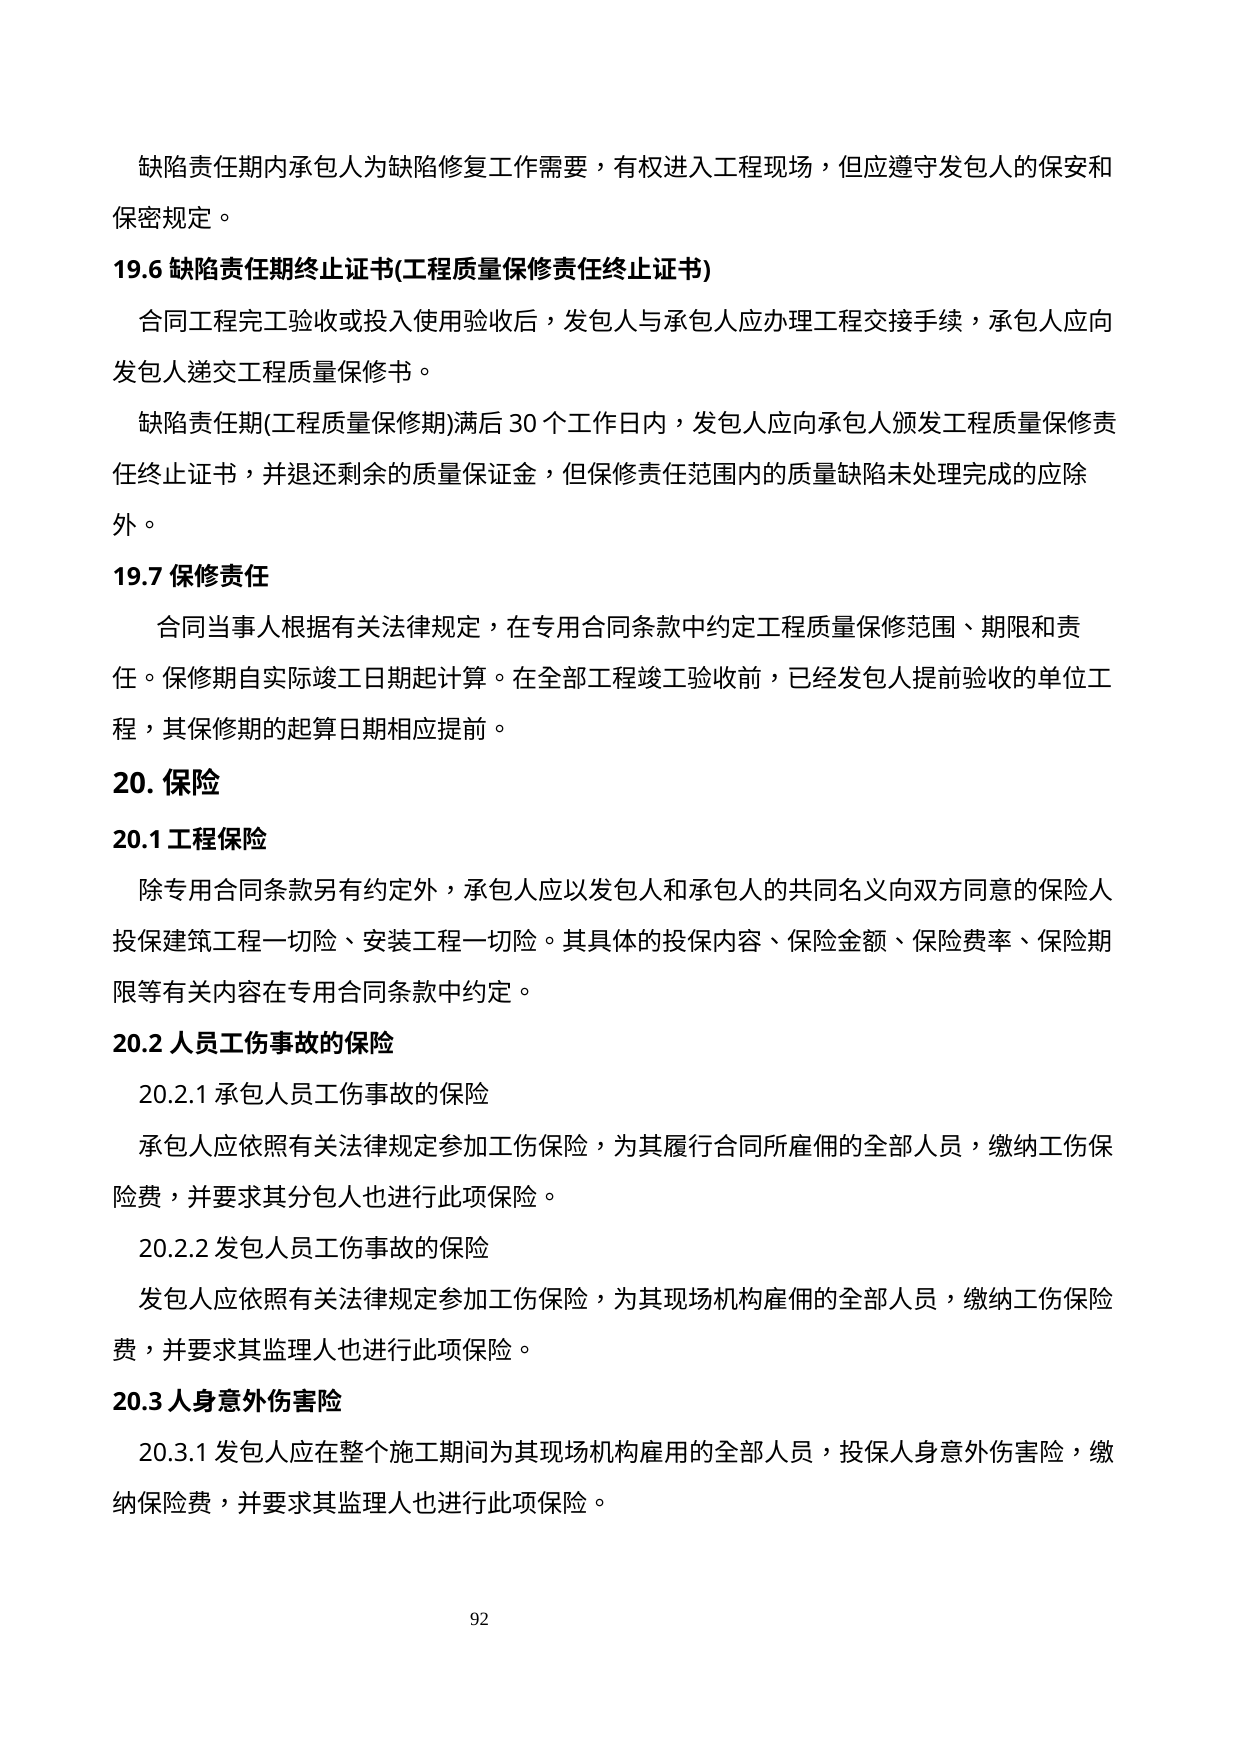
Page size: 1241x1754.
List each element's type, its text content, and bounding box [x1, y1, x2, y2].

text 缺陷责任期(工程质量保修期)满后30个工作日内，发包人应向承包人颁发工程质量保修责任终止证书，并退还剩余的质量保证金，但保修责任范围内的质量缺陷未处理完成的应除外。 [112, 405, 1128, 541]
text 发包人应依照有关法律规定参加工伤保险，为其现场机构雇佣的全部人员，缴纳工伤保险费，并要求其监理人也进行此项保险。 [112, 1281, 1128, 1366]
text 合同当事人根据有关法律规定，在专用合同条款中约定工程质量保修范围、期限和责任。保修期自实际竣工日期起计算。在全部工程竣工验收前，已经发包人提前验收的单位工程，其保修期的起算日期相应提前。 [112, 609, 1128, 746]
text 20.3人身意外伤害险 [112, 1383, 1128, 1417]
text 承包人应依照有关法律规定参加工伤保险，为其履行合同所雇佣的全部人员，缴纳工伤保险费，并要求其分包人也进行此项保险。 [112, 1128, 1128, 1213]
text 19.7 保修责任 [112, 558, 1128, 592]
text 20.1工程保险 [112, 822, 1128, 856]
text 合同工程完工验收或投入使用验收后，发包人与承包人应办理工程交接手续，承包人应向发包人递交工程质量保修书。 [112, 303, 1128, 388]
text 缺陷责任期内承包人为缺陷修复工作需要，有权进入工程现场，但应遵守发包人的保安和保密规定。 [112, 150, 1128, 235]
text 20.2 人员工伤事故的保险 [112, 1026, 1128, 1060]
text 20.3.1发包人应在整个施工期间为其现场机构雇用的全部人员，投保人身意外伤害险，缴纳保险费，并要求其监理人也进行此项保险。 [112, 1434, 1128, 1519]
text 除专用合同条款另有约定外，承包人应以发包人和承包人的共同名义向双方同意的保险人投保建筑工程一切险、安装工程一切险。其具体的投保内容、保险金额、保险费率、保险期限等有关内容在专用合同条款中约定。 [112, 873, 1128, 1009]
text 20.2.2发包人员工伤事故的保险 [112, 1230, 1128, 1264]
text 19.6 缺陷责任期终止证书(工程质量保修责任终止证书) [112, 252, 1128, 286]
text 20.2.1承包人员工伤事故的保险 [112, 1077, 1128, 1111]
subtitle 20. 保险 [112, 762, 1128, 802]
